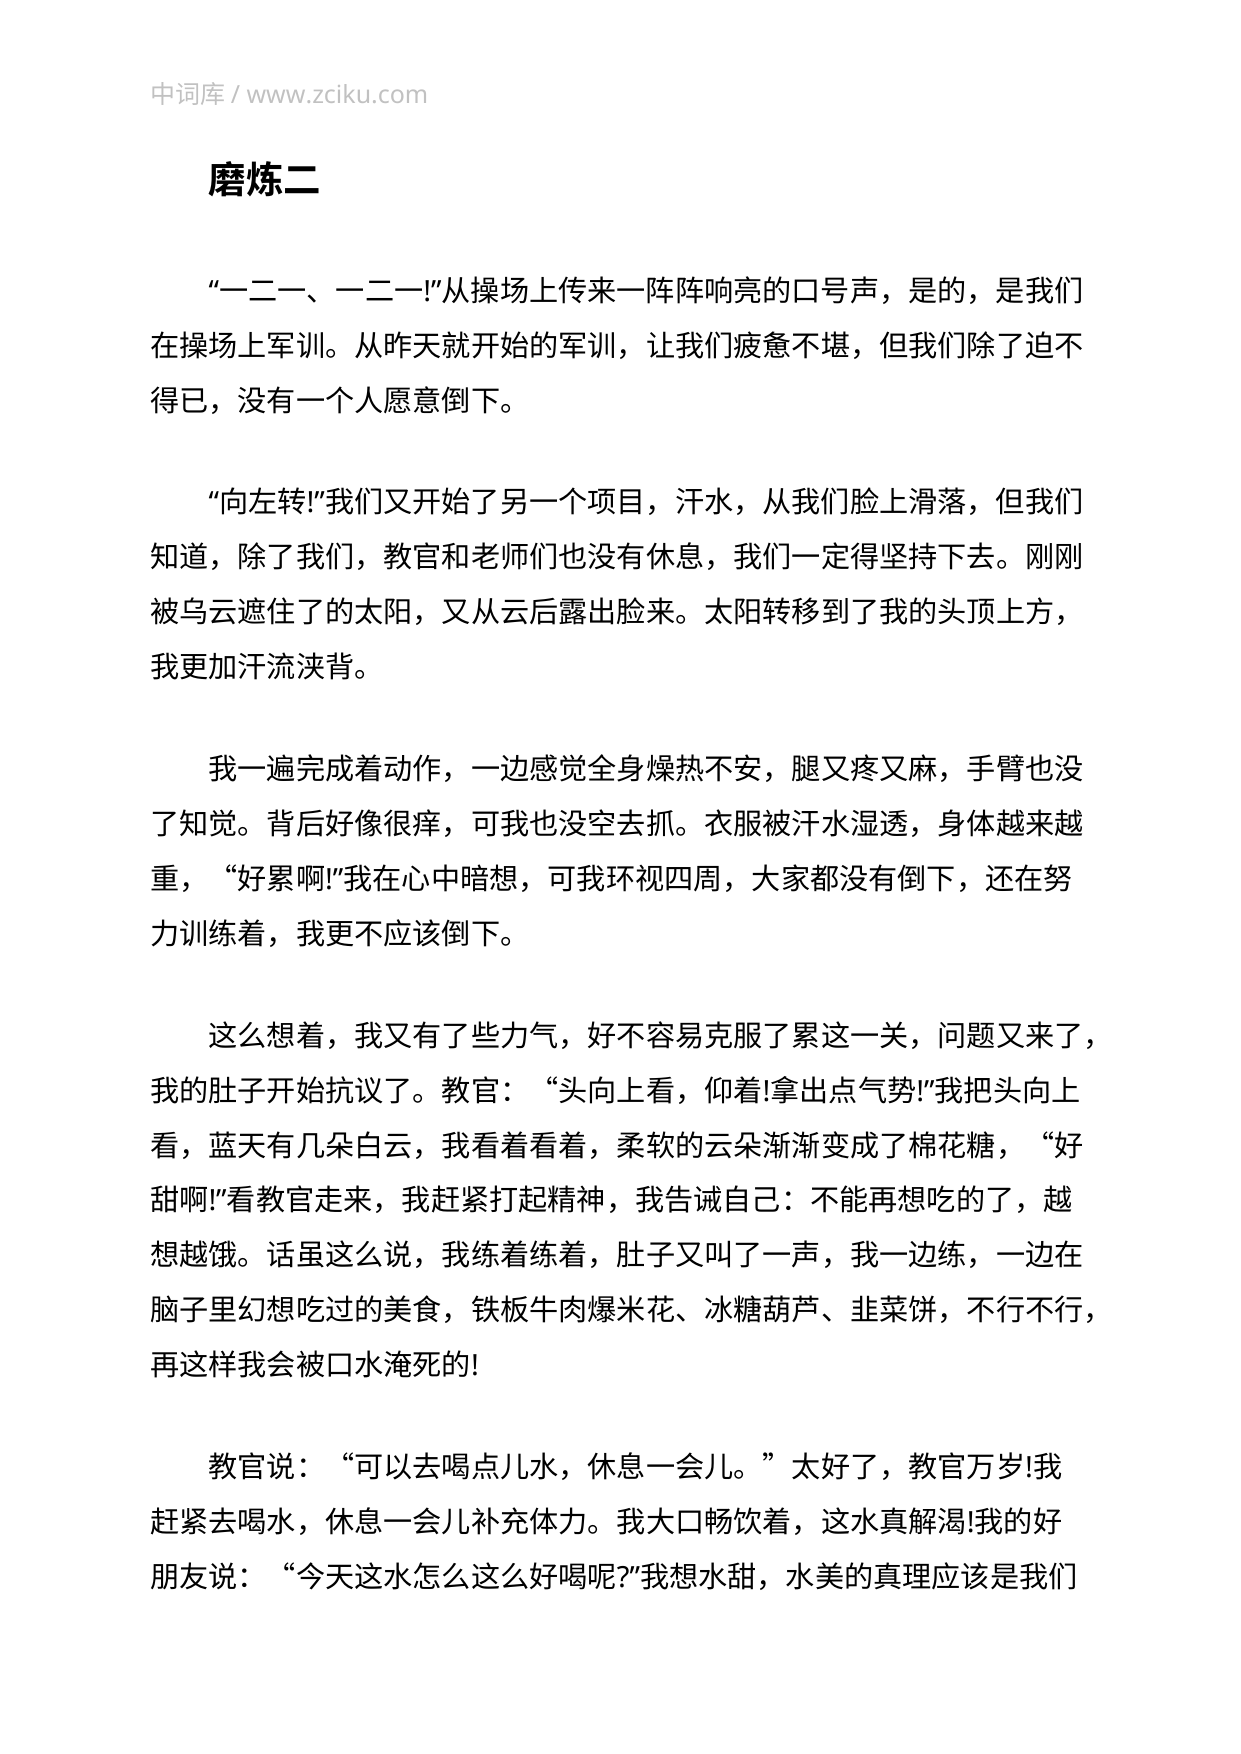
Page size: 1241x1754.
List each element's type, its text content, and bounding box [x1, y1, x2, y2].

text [150, 1444, 1090, 1596]
text 这么想着，我又有了些力气，好不容易克服了累这一关，问题又来了，我的肚子开始抗议了。教官：“头向上看，仰着!拿出点气势!”我把头向上看，蓝天有几朵白云，我看着看着，柔软的云朵渐渐变成了棉花糖，“好甜啊!”看教官走来，我赶紧打起精神，我告诫自己：不能再想吃的了，越想越饿。话虽这么说，我练着练着，肚子又叫了一声，我一边练，一边在脑子里幻想吃过的美食，铁板牛肉爆米花、冰糖葫芦、韭菜饼，不行不行，再这样我会被口水淹死的! [150, 1012, 1090, 1384]
text “一二一、一二一!”从操场上传来一阵阵响亮的口号声，是的，是我们在操场上军训。从昨天就开始的军训，让我们疲惫不堪，但我们除了迫不得已，没有一个人愿意倒下。 [150, 267, 1090, 419]
text “向左转!”我们又开始了另一个项目，汗水，从我们脸上滑落，但我们知道，除了我们，教官和老师们也没有休息，我们一定得坚持下去。刚刚被乌云遮住了的太阳，又从云后露出脸来。太阳转移到了我的头顶上方，我更加汗流浃背。 [150, 479, 1090, 686]
text 我一遍完成着动作，一边感觉全身燥热不安，腿又疼又麻，手臂也没了知觉。背后好像很痒，可我也没空去抓。衣服被汗水湿透，身体越来越重，“好累啊!”我在心中暗想，可我环视四周，大家都没有倒下，还在努力训练着，我更不应该倒下。 [150, 746, 1090, 953]
text 磨炼二 [150, 150, 1090, 204]
